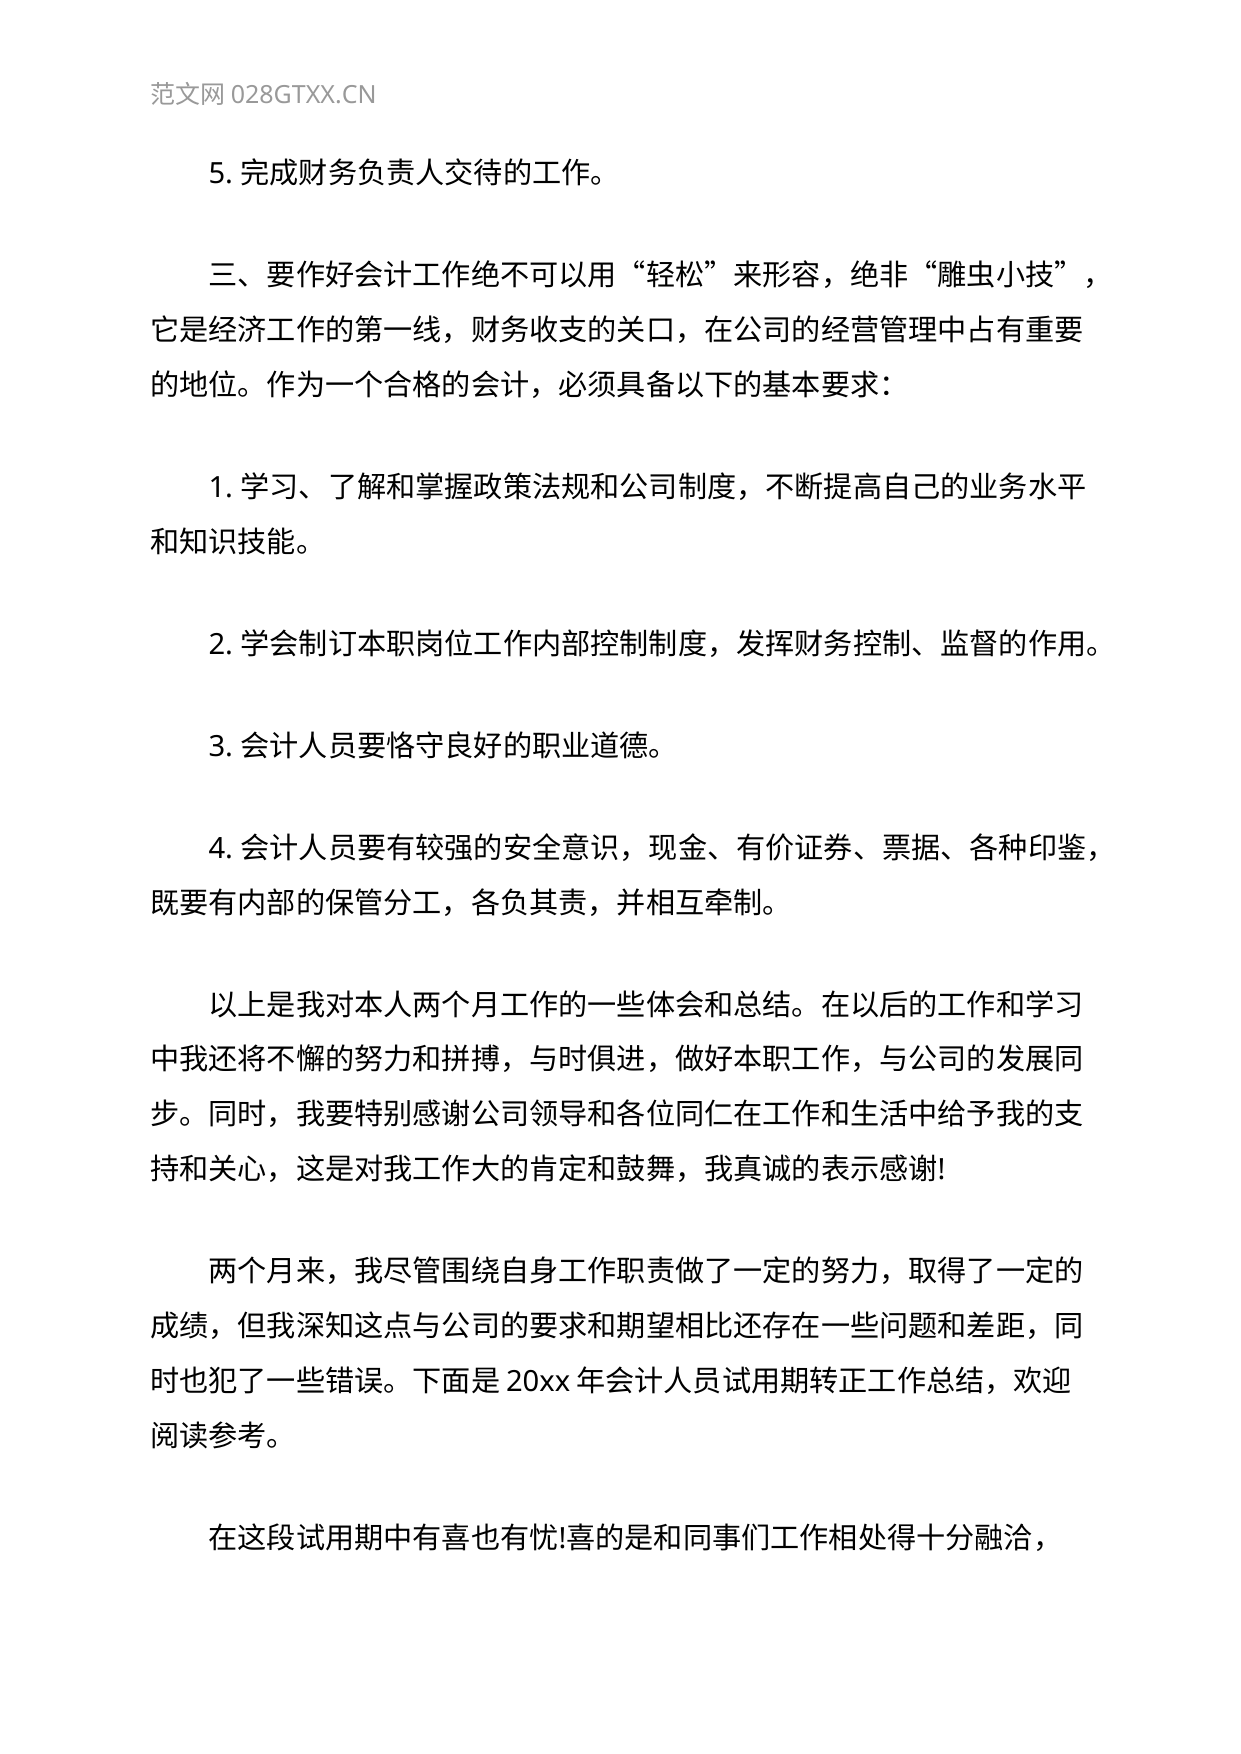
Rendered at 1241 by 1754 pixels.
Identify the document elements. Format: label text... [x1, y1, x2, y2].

text 5. 完成财务负责人交待的工作。 [150, 150, 1090, 192]
text 以上是我对本人两个月工作的一些体会和总结。在以后的工作和学习中我还将不懈的努力和拼搏，与时俱进，做好本职工作，与公司的发展同步。同时，我要特别感谢公司领导和各位同仁在工作和生活中给予我的支持和关心，这是对我工作大的肯定和鼓舞，我真诚的表示感谢! [150, 981, 1090, 1188]
text 三、要作好会计工作绝不可以用“轻松”来形容，绝非“雕虫小技”，它是经济工作的第一线，财务收支的关口，在公司的经营管理中占有重要的地位。作为一个合格的会计，必须具备以下的基本要求： [150, 252, 1090, 404]
text 2. 学会制订本职岗位工作内部控制制度，发挥财务控制、监督的作用。 [150, 620, 1090, 663]
text 4. 会计人员要有较强的安全意识，现金、有价证券、票据、各种印鉴，既要有内部的保管分工，各负其责，并相互牵制。 [150, 824, 1090, 922]
text 1. 学习、了解和掌握政策法规和公司制度，不断提高自己的业务水平和知识技能。 [150, 463, 1090, 561]
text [150, 1514, 1090, 1557]
text 两个月来，我尽管围绕自身工作职责做了一定的努力，取得了一定的成绩，但我深知这点与公司的要求和期望相比还存在一些问题和差距，同时也犯了一些错误。下面是20xx年会计人员试用期转正工作总结，欢迎阅读参考。 [150, 1248, 1090, 1455]
text 3. 会计人员要恪守良好的职业道德。 [150, 722, 1090, 765]
